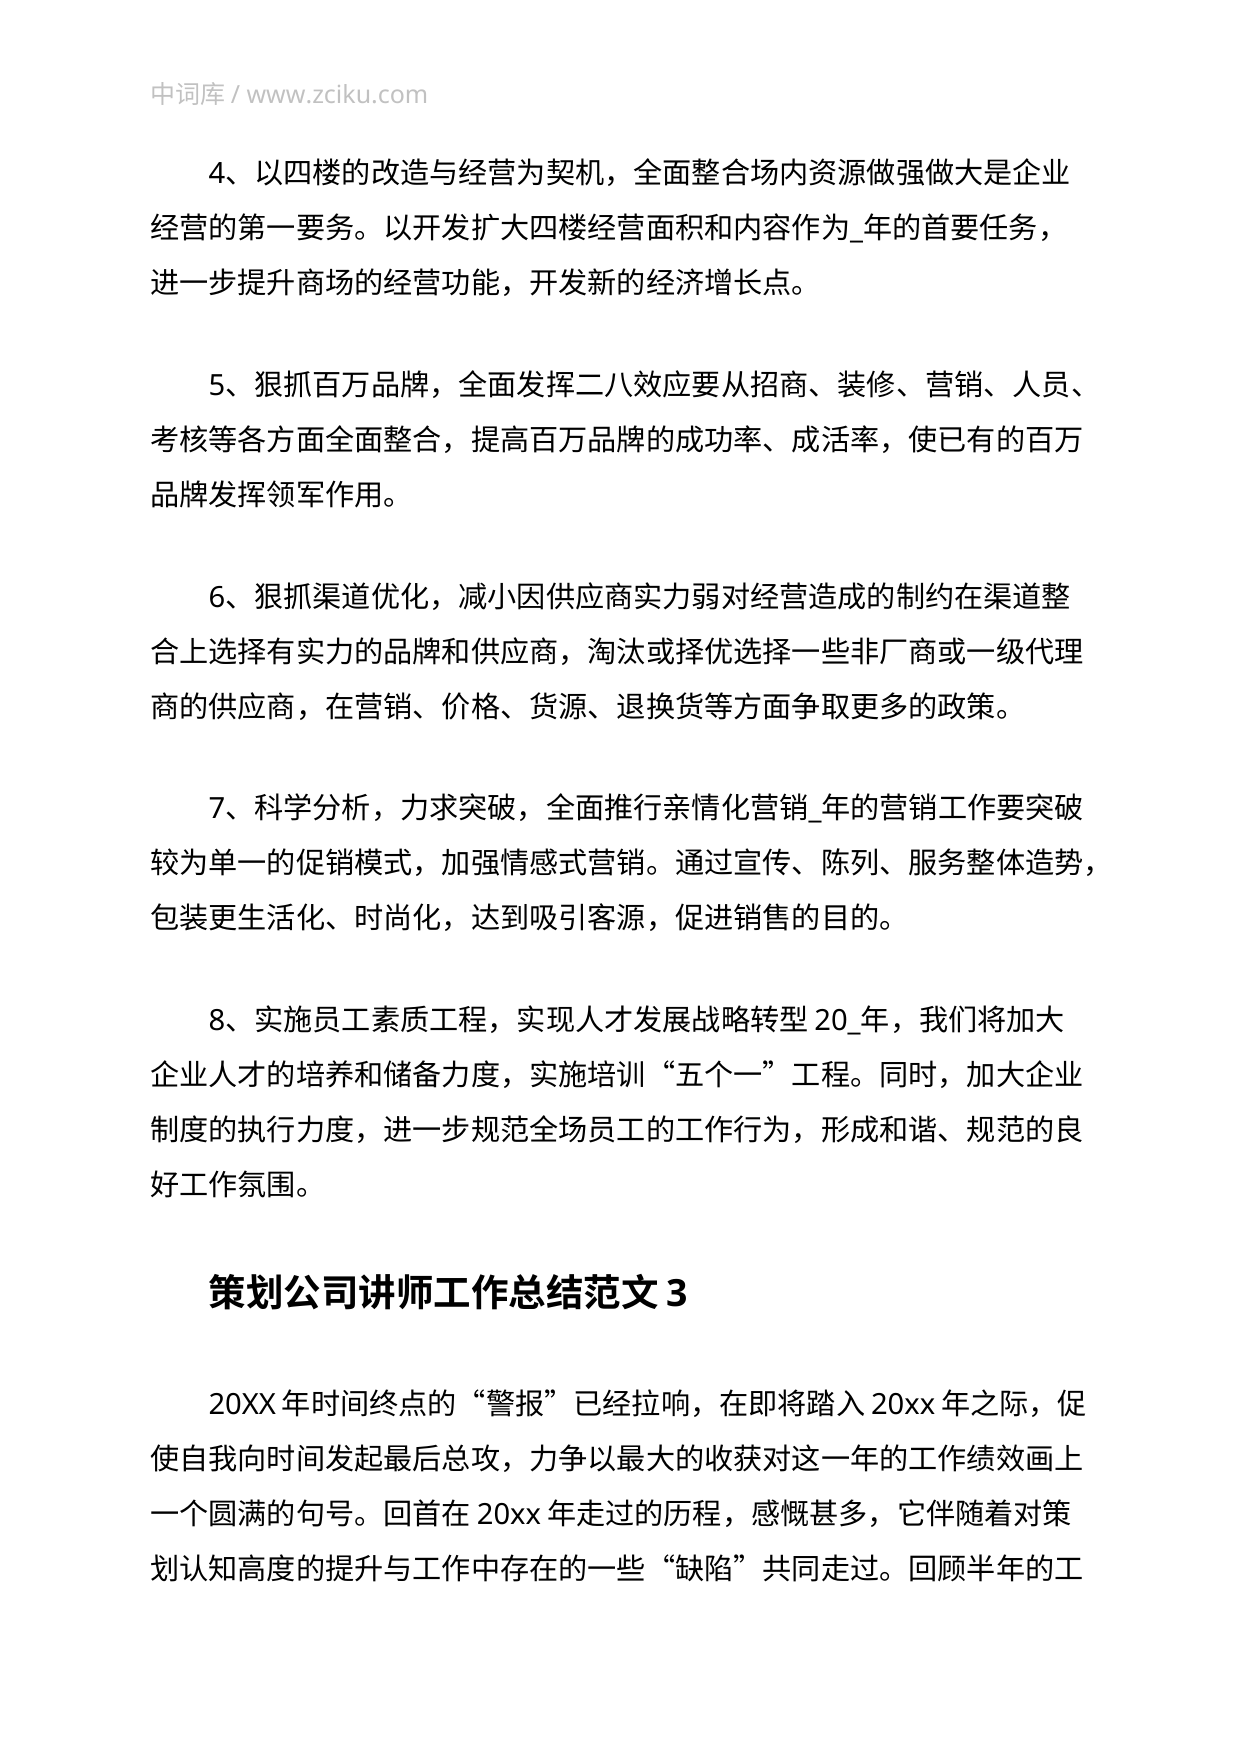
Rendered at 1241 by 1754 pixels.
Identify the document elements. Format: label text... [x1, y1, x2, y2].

text 策划公司讲师工作总结范文3 [150, 1263, 1090, 1318]
text 8、实施员工素质工程，实现人才发展战略转型20_年，我们将加大企业人才的培养和储备力度，实施培训“五个一”工程。同时，加大企业制度的执行力度，进一步规范全场员工的工作行为，形成和谐、规范的良好工作氛围。 [150, 997, 1090, 1204]
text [150, 1381, 1090, 1588]
text 6、狠抓渠道优化，减小因供应商实力弱对经营造成的制约在渠道整合上选择有实力的品牌和供应商，淘汰或择优选择一些非厂商或一级代理商的供应商，在营销、价格、货源、退换货等方面争取更多的政策。 [150, 573, 1090, 726]
text 7、科学分析，力求突破，全面推行亲情化营销_年的营销工作要突破较为单一的促销模式，加强情感式营销。通过宣传、陈列、服务整体造势，包装更生活化、时尚化，达到吸引客源，促进销售的目的。 [150, 785, 1090, 937]
text 5、狠抓百万品牌，全面发挥二八效应要从招商、装修、营销、人员、考核等各方面全面整合，提高百万品牌的成功率、成活率，使已有的百万品牌发挥领军作用。 [150, 362, 1090, 514]
text 4、以四楼的改造与经营为契机，全面整合场内资源做强做大是企业经营的第一要务。以开发扩大四楼经营面积和内容作为_年的首要任务，进一步提升商场的经营功能，开发新的经济增长点。 [150, 150, 1090, 302]
